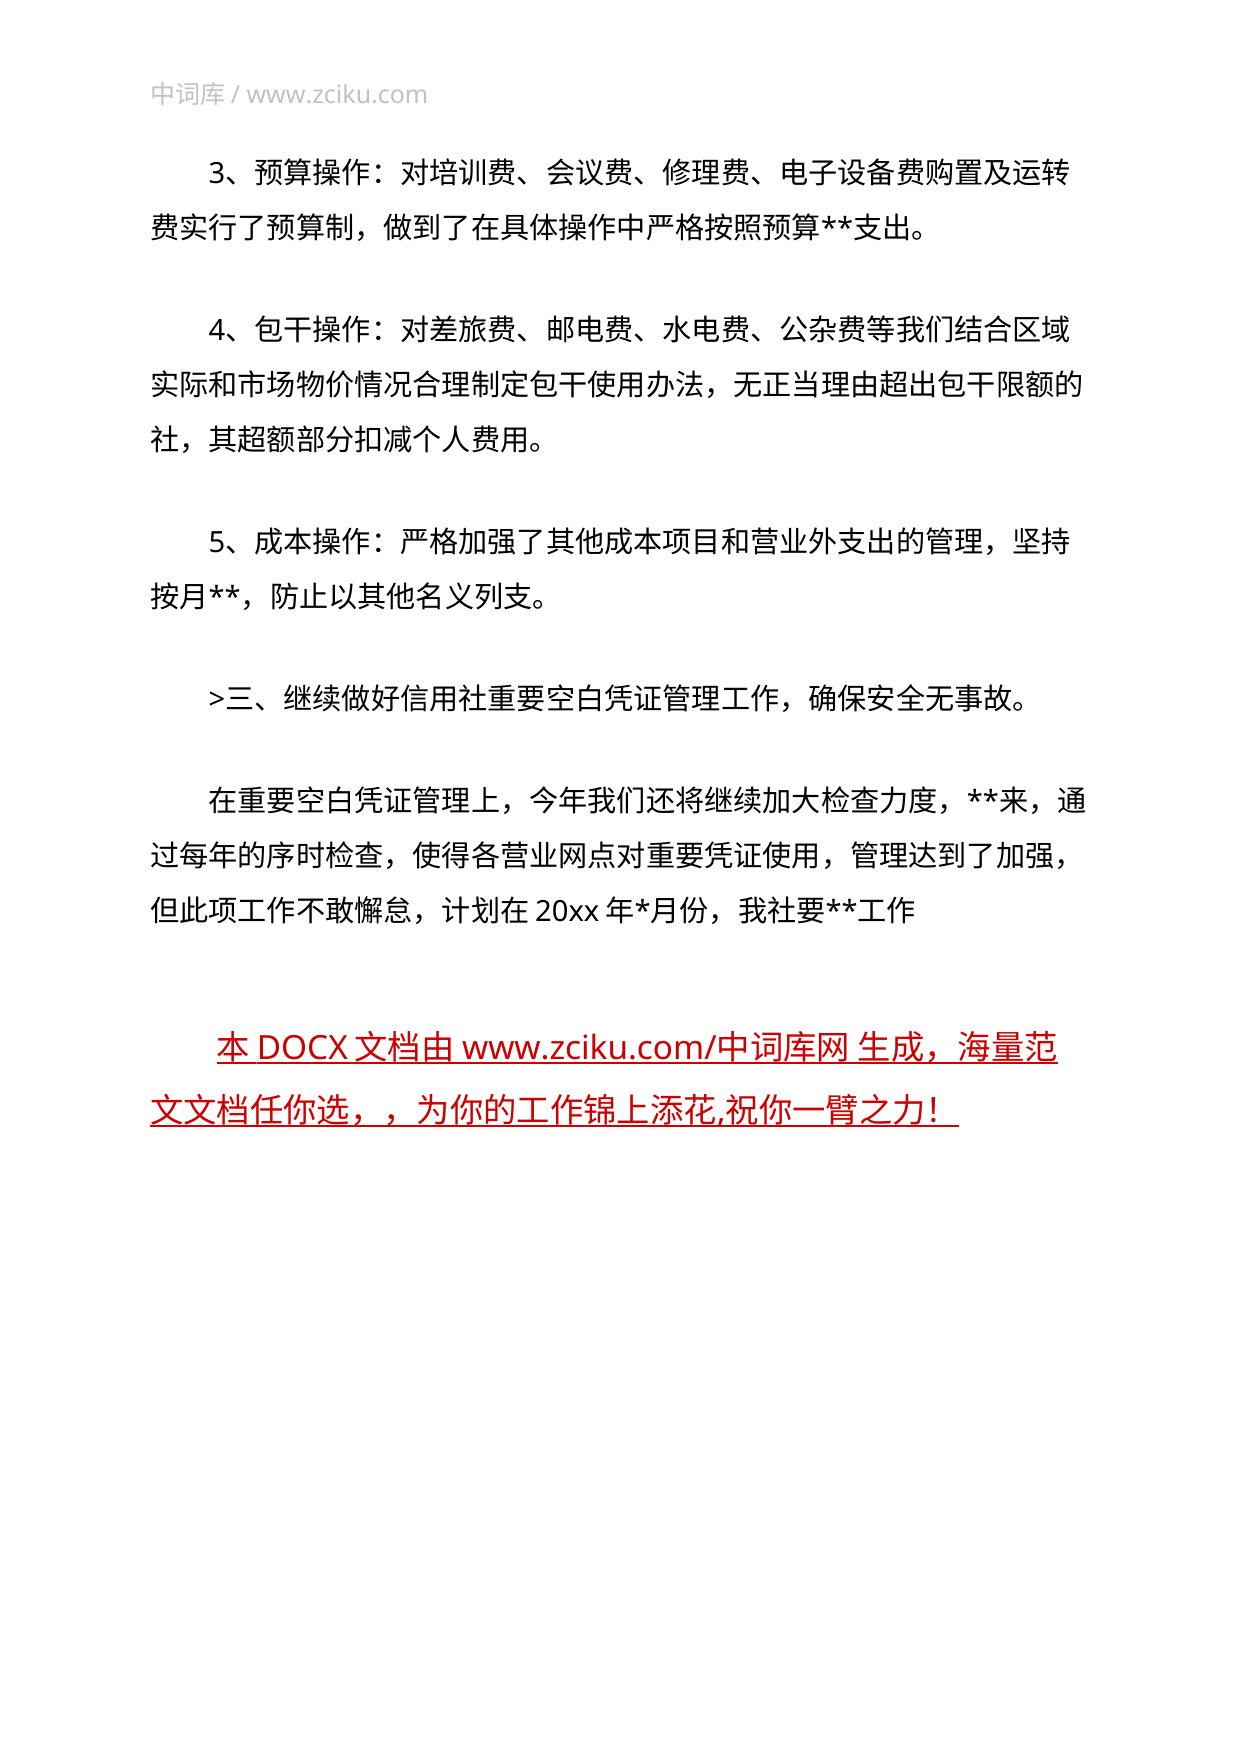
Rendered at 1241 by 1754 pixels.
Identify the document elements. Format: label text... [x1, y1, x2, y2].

text 3、预算操作：对培训费、会议费、修理费、电子设备费购置及运转费实行了预算制，做到了在具体操作中严格按照预算**支出。 [150, 150, 1090, 247]
text 在重要空白凭证管理上，今年我们还将继续加大检查力度，**来，通过每年的序时检查，使得各营业网点对重要凭证使用，管理达到了加强，但此项工作不敢懈怠，计划在20xx年*月份，我社要**工作 [150, 778, 1090, 930]
text 4、包干操作：对差旅费、邮电费、水电费、公杂费等我们结合区域实际和市场物价情况合理制定包干使用办法，无正当理由超出包干限额的社，其超额部分扣减个人费用。 [150, 307, 1090, 459]
text 本DOCX文档由 www.zciku.com/中词库网 生成，海量范文文档任你选，，为你的工作锦上添花,祝你一臂之力！ [150, 1021, 1090, 1132]
text 5、成本操作：严格加强了其他成本项目和营业外支出的管理，坚持按月**，防止以其他名义列支。 [150, 519, 1090, 616]
text >三、继续做好信用社重要空白凭证管理工作，确保安全无事故。 [150, 676, 1090, 718]
